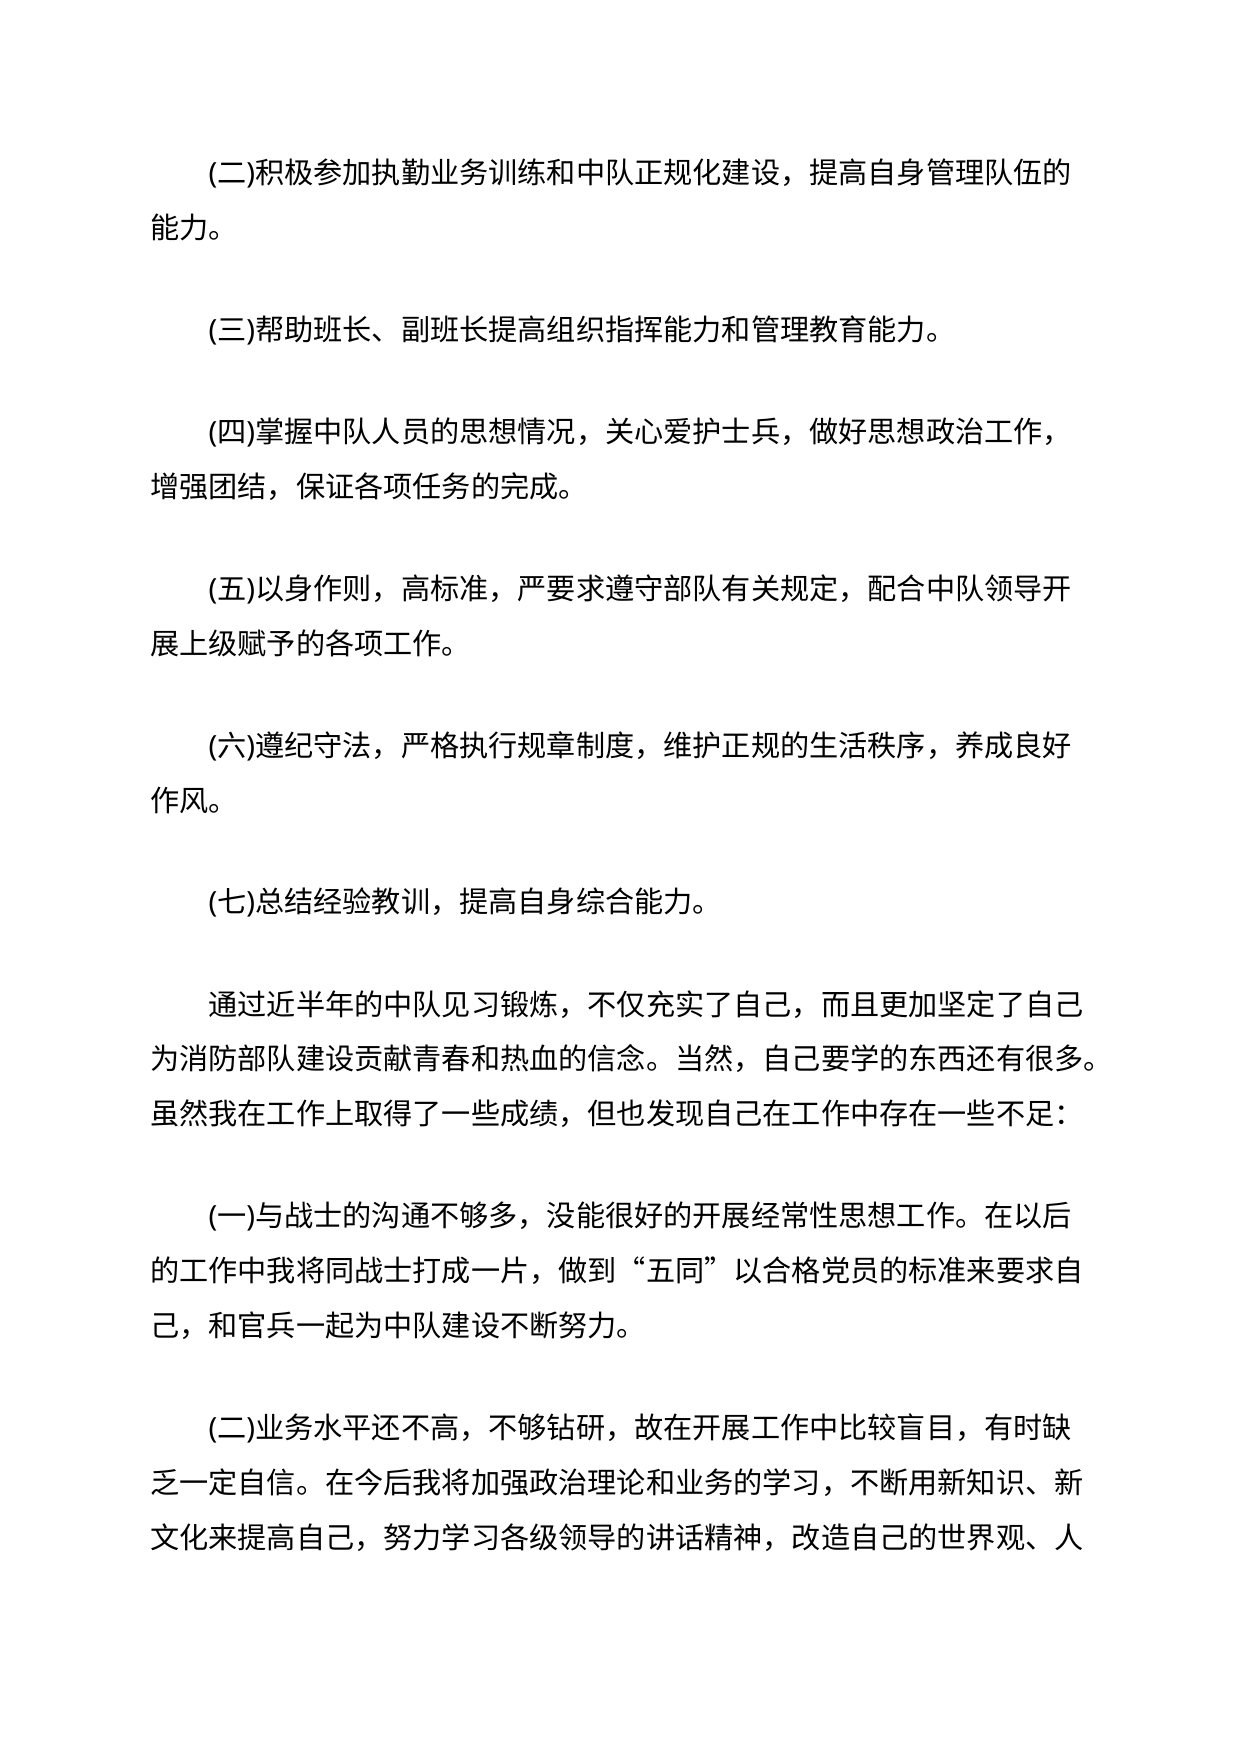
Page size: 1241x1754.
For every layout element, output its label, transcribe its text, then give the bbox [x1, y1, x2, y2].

text (三)帮助班长、副班长提高组织指挥能力和管理教育能力。 [150, 307, 1090, 349]
text (五)以身作则，高标准，严要求遵守部队有关规定，配合中队领导开展上级赋予的各项工作。 [150, 566, 1090, 663]
text (二)积极参加执勤业务训练和中队正规化建设，提高自身管理队伍的能力。 [150, 150, 1090, 247]
text (六)遵纪守法，严格执行规章制度，维护正规的生活秩序，养成良好作风。 [150, 722, 1090, 819]
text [150, 1404, 1090, 1556]
text 通过近半年的中队见习锻炼，不仅充实了自己，而且更加坚定了自己为消防部队建设贡献青春和热血的信念。当然，自己要学的东西还有很多。虽然我在工作上取得了一些成绩，但也发现自己在工作中存在一些不足： [150, 981, 1090, 1133]
text (四)掌握中队人员的思想情况，关心爱护士兵，做好思想政治工作，增强团结，保证各项任务的完成。 [150, 409, 1090, 506]
text (七)总结经验教训，提高自身综合能力。 [150, 879, 1090, 921]
text (一)与战士的沟通不够多，没能很好的开展经常性思想工作。在以后的工作中我将同战士打成一片，做到“五同”以合格党员的标准来要求自己，和官兵一起为中队建设不断努力。 [150, 1193, 1090, 1345]
